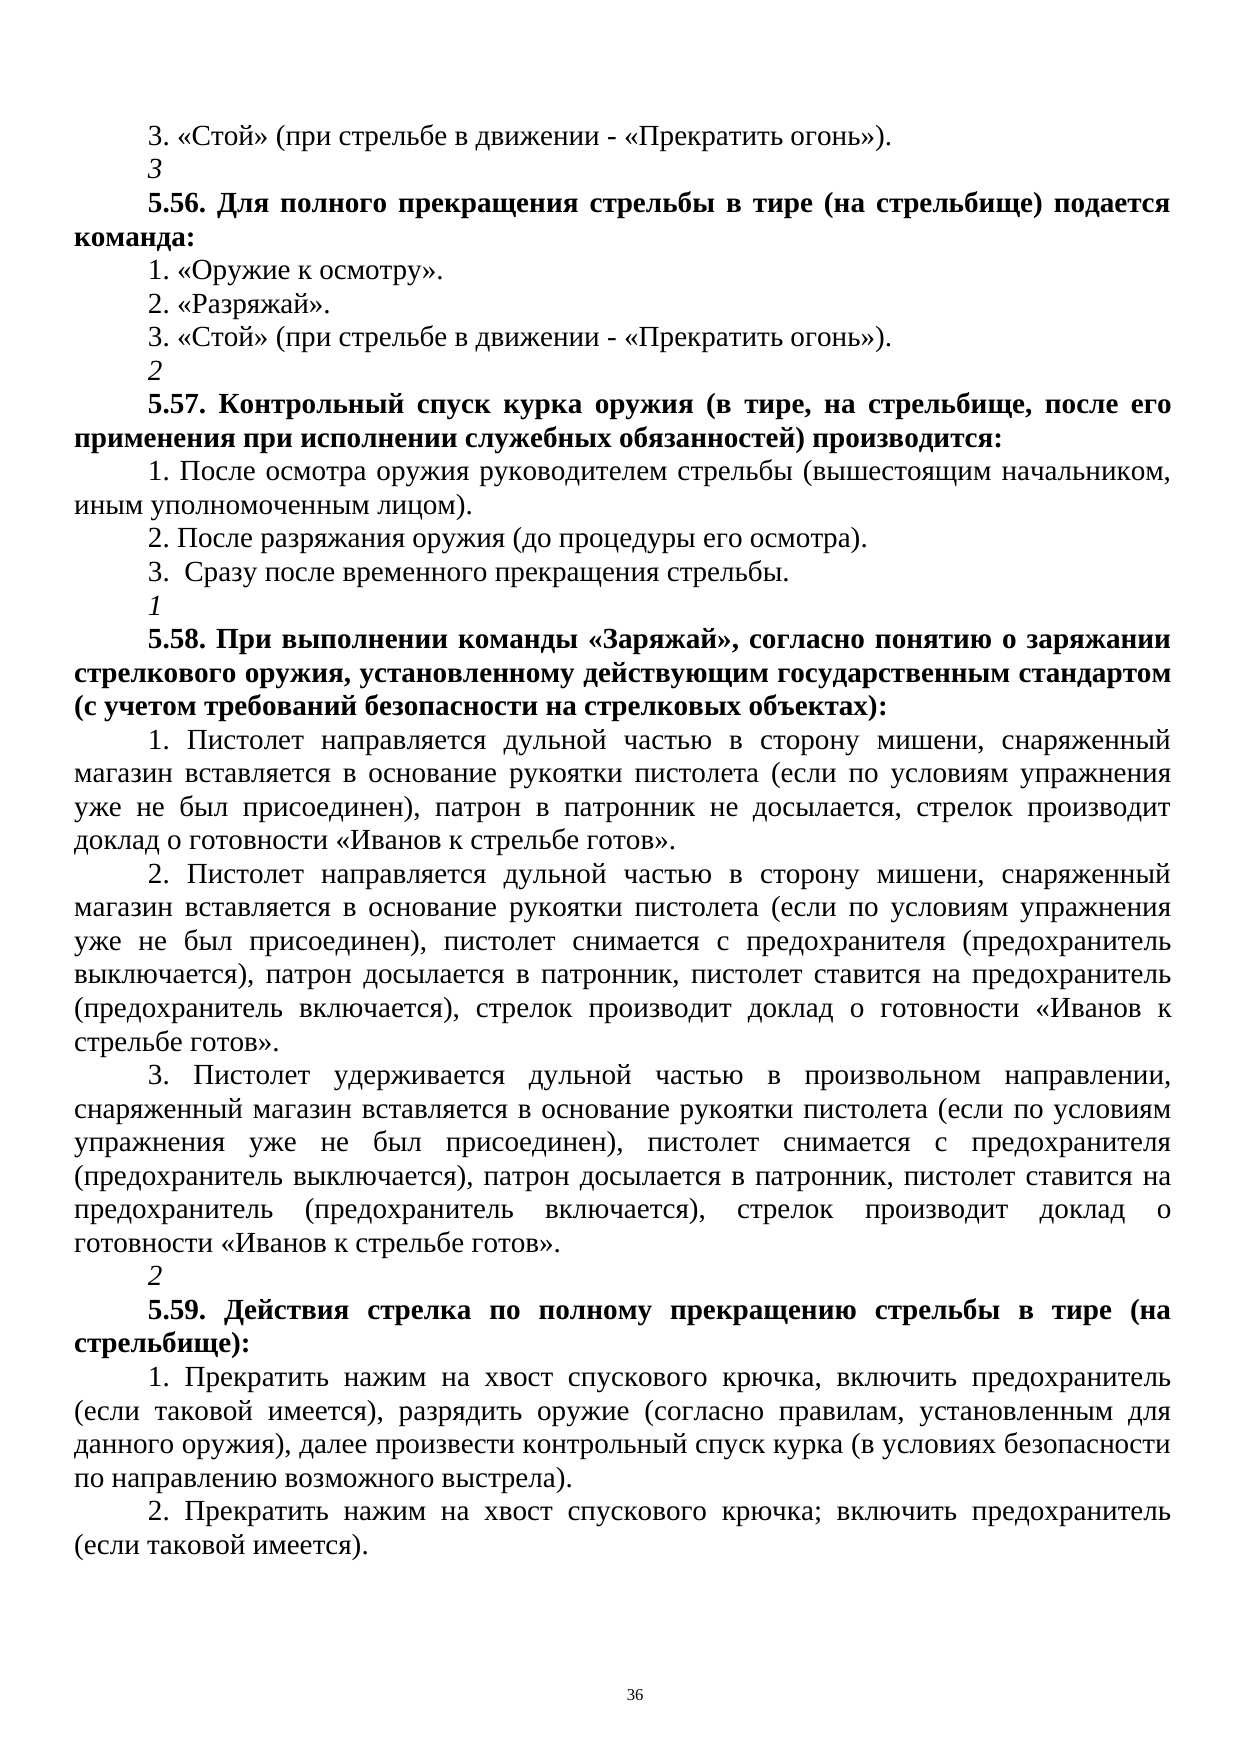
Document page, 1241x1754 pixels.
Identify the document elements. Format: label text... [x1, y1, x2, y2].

text 2. После разряжания оружия (до процедуры его осмотра). [74, 521, 1172, 554]
text 5.56. Для полного прекращения стрельбы в тире (на стрельбище) подается команда: [74, 185, 1172, 252]
text 2 [74, 353, 1172, 386]
text 2. Прекратить нажим на хвост спускового крючка; включить предохранитель (если таковой имеется). [74, 1493, 1172, 1560]
text 3. «Стой» (при стрельбе в движении - «Прекратить огонь»). [74, 118, 1172, 152]
text 1. Пистолет направляется дульной частью в сторону мишени, снаряженный магазин вставляется в основание рукоятки пистолета (если по условиям упражнения уже не был присоединен), патрон в патронник не досылается, стрелок производит доклад о готовности «Иванов к стрельбе готов». [74, 722, 1172, 856]
text 3 [74, 152, 1172, 185]
text 1. Прекратить нажим на хвост спускового крючка, включить предохранитель (если таковой имеется), разрядить оружие (согласно правилам, установленным для данного оружия), далее произвести контрольный спуск курка (в условиях безопасности по направлению возможного выстрела). [74, 1359, 1172, 1493]
text 3. «Стой» (при стрельбе в движении - «Прекратить огонь»). [74, 319, 1172, 353]
text 1 [74, 588, 1172, 621]
text 1. «Оружие к осмотру». [74, 252, 1172, 286]
text 5.58. При выполнении команды «Заряжай», согласно понятию о заряжании стрелкового оружия, установленному действующим государственным стандартом (с учетом требований безопасности на стрелковых объектах): [74, 621, 1172, 722]
text 3. Сразу после временного прекращения стрельбы. [74, 554, 1172, 588]
text 5.57. Контрольный спуск курка оружия (в тире, на стрельбище, после его применения при исполнении служебных обязанностей) производится: [74, 386, 1172, 453]
text 3. Пистолет удерживается дульной частью в произвольном направлении, снаряженный магазин вставляется в основание рукоятки пистолета (если по условиям упражнения уже не был присоединен), пистолет снимается с предохранителя (предохранитель выключается), патрон досылается в патронник, пистолет ставится на предохранитель (предохранитель включается), стрелок производит доклад о готовности «Иванов к стрельбе готов». [74, 1057, 1172, 1258]
text 1. После осмотра оружия руководителем стрельбы (вышестоящим начальником, иным уполномоченным лицом). [74, 453, 1172, 521]
text 2. «Разряжай». [74, 286, 1172, 319]
text 2. Пистолет направляется дульной частью в сторону мишени, снаряженный магазин вставляется в основание рукоятки пистолета (если по условиям упражнения уже не был присоединен), пистолет снимается с предохранителя (предохранитель выключается), патрон досылается в патронник, пистолет ставится на предохранитель (предохранитель включается), стрелок производит доклад о готовности «Иванов к стрельбе готов». [74, 856, 1172, 1057]
text 5.59. Действия стрелка по полному прекращению стрельбы в тире (на стрельбище): [74, 1292, 1172, 1359]
text 2 [74, 1258, 1172, 1292]
